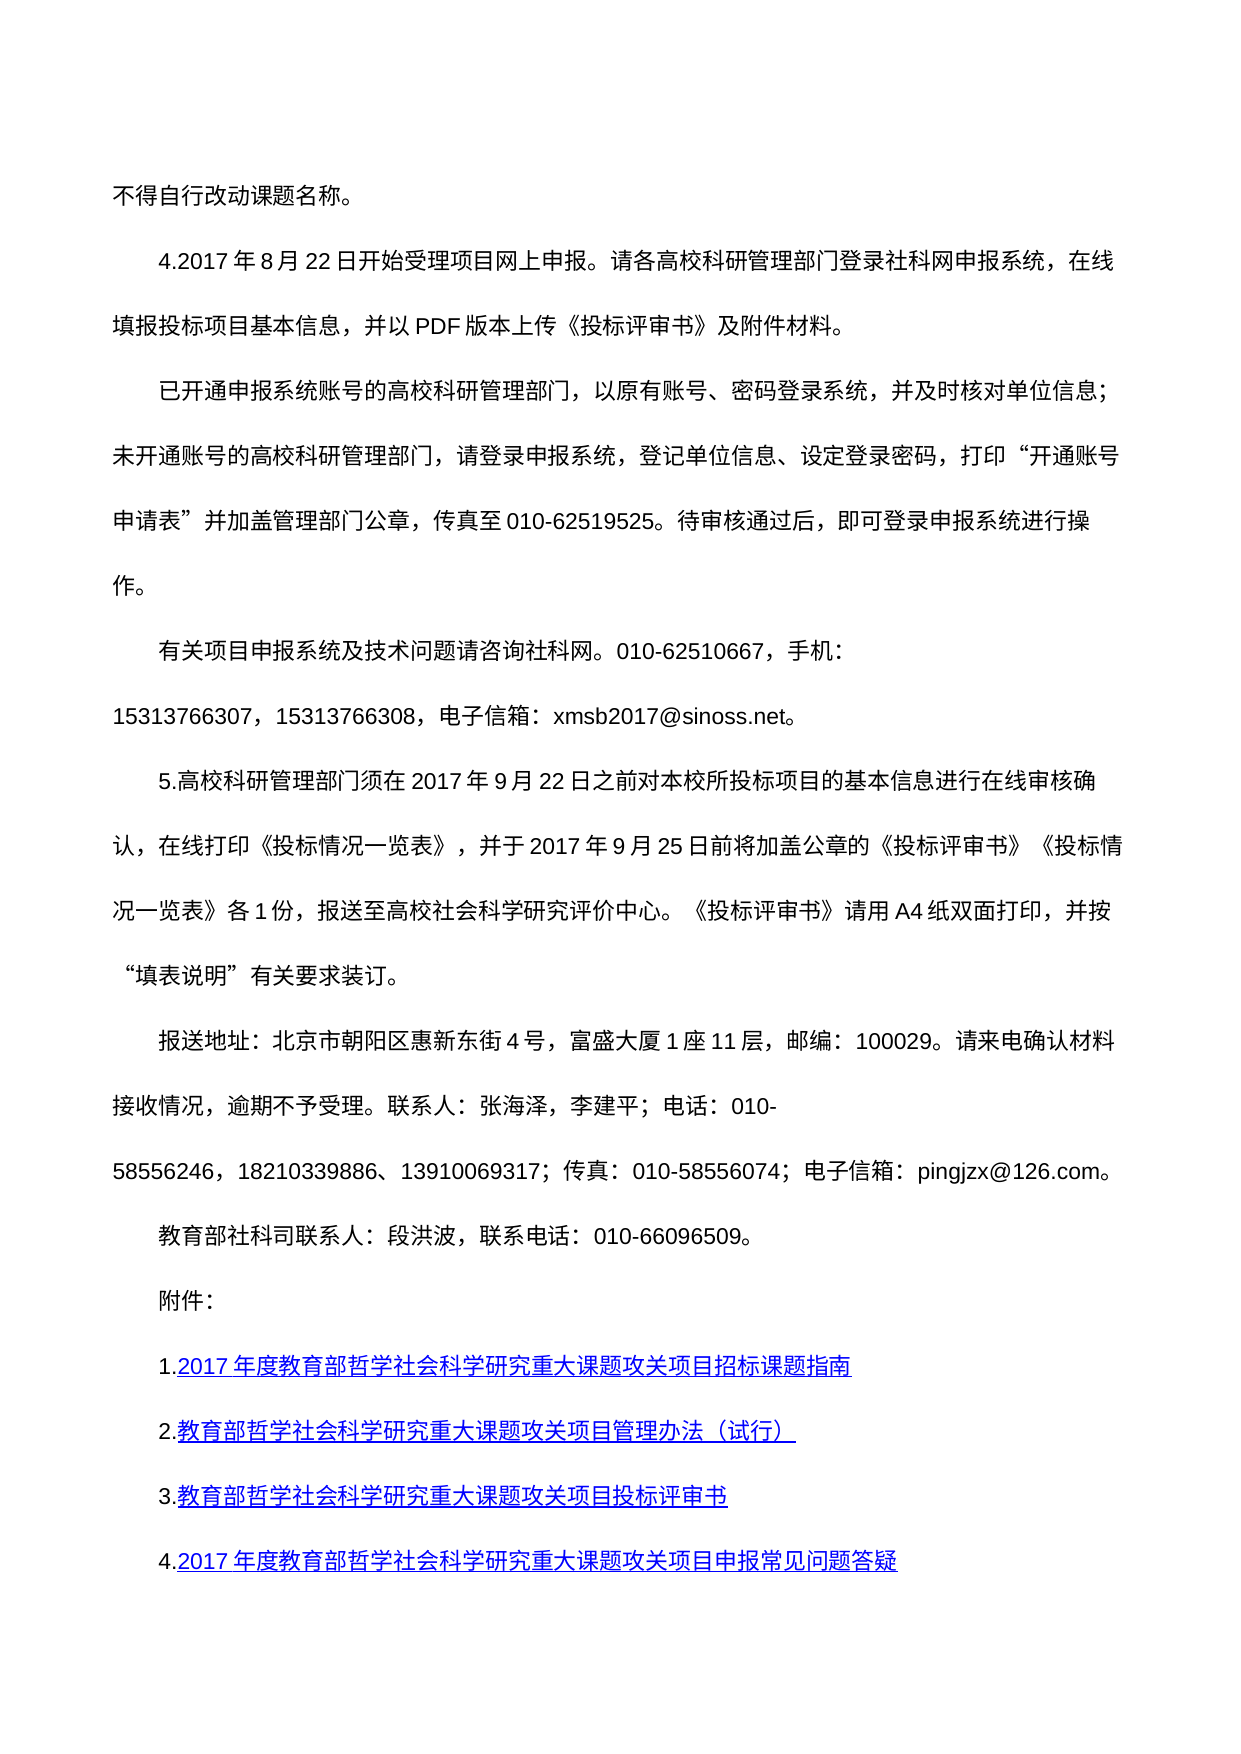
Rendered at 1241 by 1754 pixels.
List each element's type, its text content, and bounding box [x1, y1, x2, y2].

table_header 教社科司函〔2017〕148号 [112, 162, 1128, 1592]
